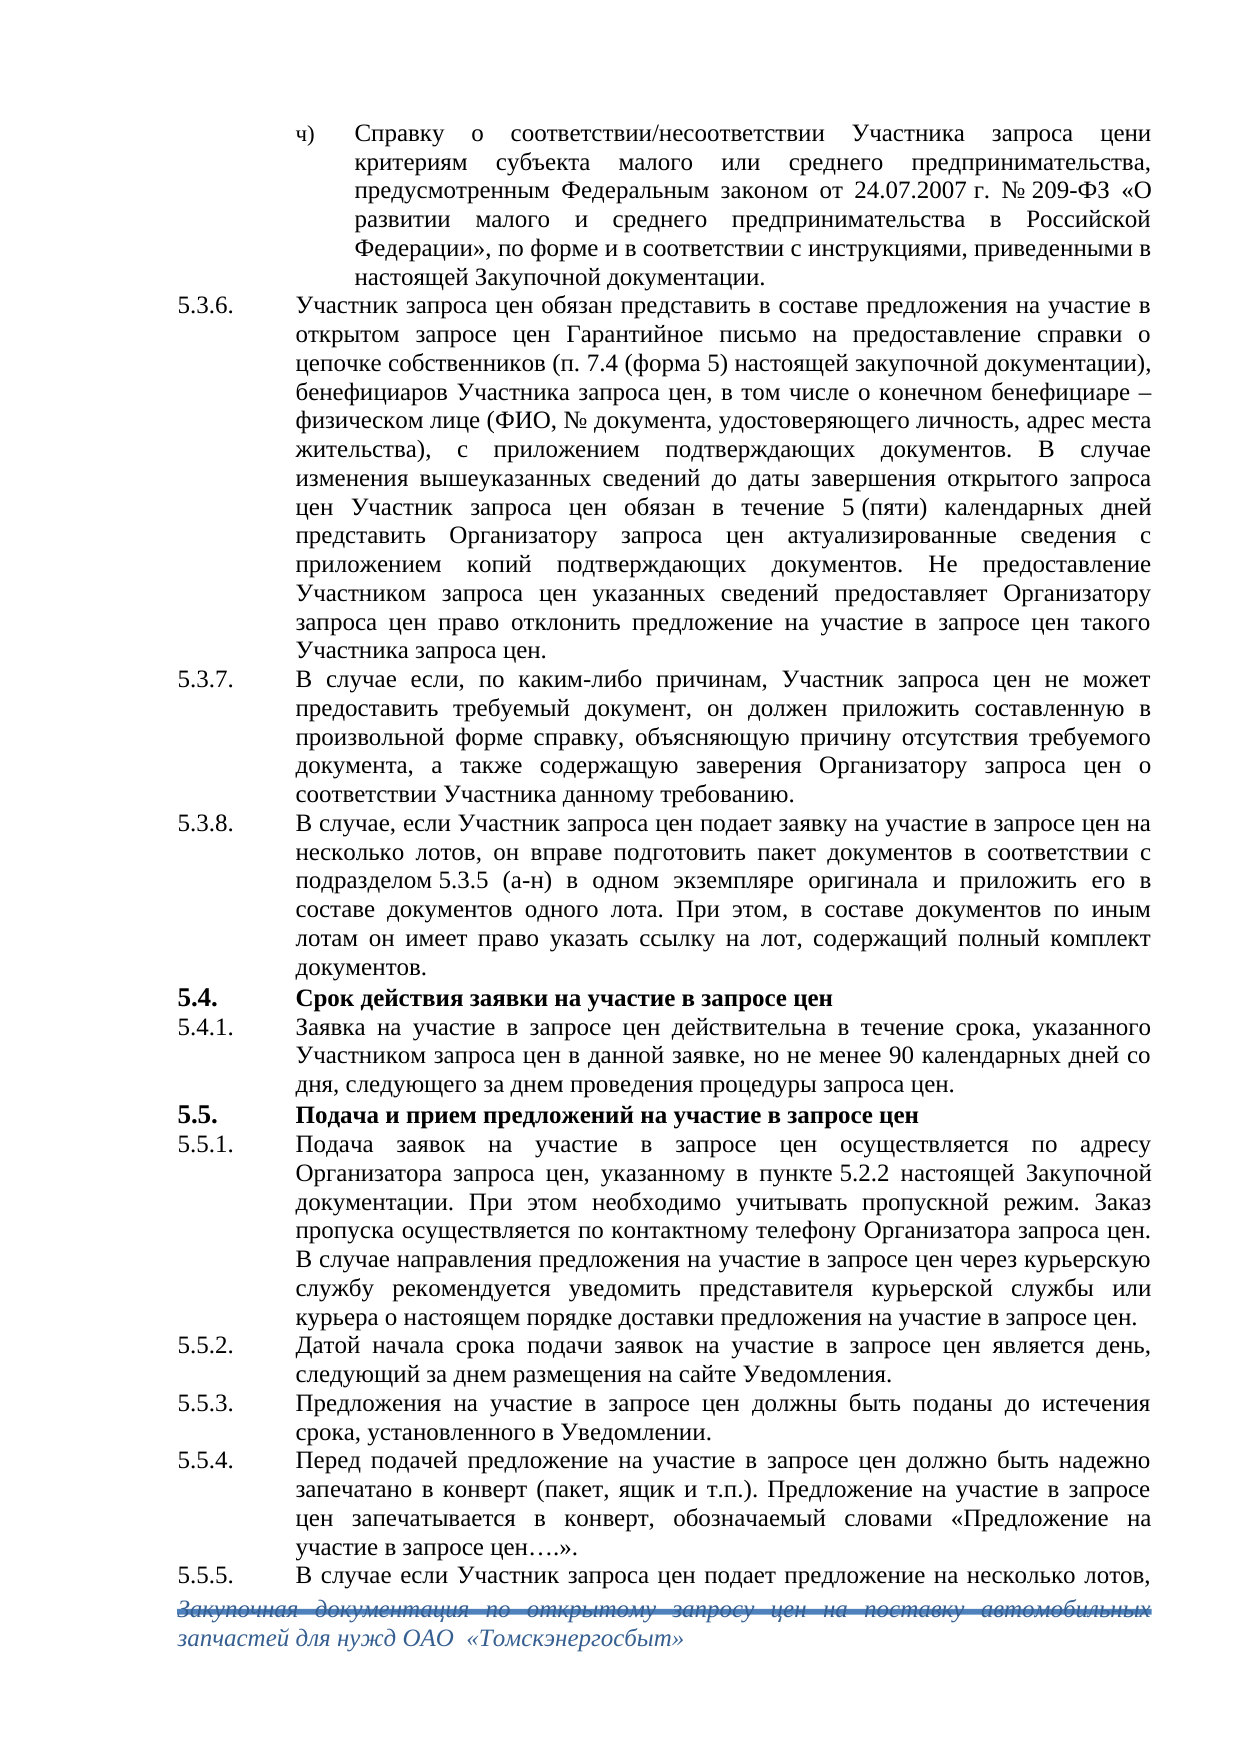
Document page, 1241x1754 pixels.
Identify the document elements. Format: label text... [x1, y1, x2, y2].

list Срок действия заявки на участие в запросе цен [177, 981, 1152, 1012]
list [177, 1560, 1152, 1589]
list Подача и прием предложений на участие в запросе цен [177, 1098, 1152, 1129]
list Перед подачей предложение на участие в запросе цен должно быть надежно запечатано в конверт (пакет, ящик и т.п.). Предложение на участие в запросе цен запечатывается в конверт, обозначаемый словами «Предложение на участие в запросе цен….». [177, 1445, 1152, 1560]
list Подача заявок на участие в запросе цен осуществляется по адресу Организатора запроса цен, указанному в пункте 5.2.2 настоящей Закупочной документации. При этом необходимо учитывать пропускной режим. Заказ пропуска осуществляется по контактному телефону Организатора запроса цен. В случае направления предложения на участие в запросе цен через курьерскую службу рекомендуется уведомить представителя курьерской службы или курьера о настоящем порядке доставки предложения на участие в запросе цен. [177, 1129, 1152, 1330]
list В случае, если Участник запроса цен подает заявку на участие в запросе цен на несколько лотов, он вправе подготовить пакет документов в соответствии с подразделом 5.3.5 (а-н) в одном экземпляре оригинала и приложить его в составе документов одного лота. При этом, в составе документов по иным лотам он имеет право указать ссылку на лот, содержащий полный комплект документов. [177, 808, 1152, 981]
list Датой начала срока подачи заявок на участие в запросе цен является день, следующий за днем размещения на сайте Уведомления. [177, 1330, 1152, 1388]
list Участник запроса цен обязан представить в составе предложения на участие в открытом запросе цен Гарантийное письмо на предоставление справки о цепочке собственников (п. 7.4 (форма 5) настоящей закупочной документации), бенефициаров Участника запроса цен, в том числе о конечном бенефициаре – физическом лице (ФИО, № документа, удостоверяющего личность, адрес места жительства), с приложением подтверждающих документов. В случае изменения вышеуказанных сведений до даты завершения открытого запроса цен Участник запроса цен обязан в течение 5 (пяти) календарных дней представить Организатору запроса цен актуализированные сведения с приложением копий подтверждающих документов. Не предоставление Участником запроса цен указанных сведений предоставляет Организатору запроса цен право отклонить предложение на участие в запросе цен такого Участника запроса цен. [177, 291, 1152, 664]
list Предложения на участие в запросе цен должны быть поданы до истечения срока, установленного в Уведомлении. [177, 1388, 1152, 1445]
list Справку о соответствии/несоответствии Участника запроса цени критериям субъекта малого или среднего предпринимательства, предусмотренным Федеральным законом от 24.07.2007 г. № 209-ФЗ «О развитии малого и среднего предпринимательства в Российской Федерации», по форме и в соответствии с инструкциями, приведенными в настоящей Закупочной документации. [295, 118, 1152, 291]
list В случае если, по каким-либо причинам, Участник запроса цен не может предоставить требуемый документ, он должен приложить составленную в произвольной форме справку, объясняющую причину отсутствия требуемого документа, а также содержащую заверения Организатору запроса цен о соответствии Участника данному требованию. [177, 664, 1152, 808]
list Заявка на участие в запросе цен действительна в течение срока, указанного Участником запроса цен в данной заявке, но не менее 90 календарных дней со дня, следующего за днем проведения процедуры запроса цен. [177, 1012, 1152, 1098]
